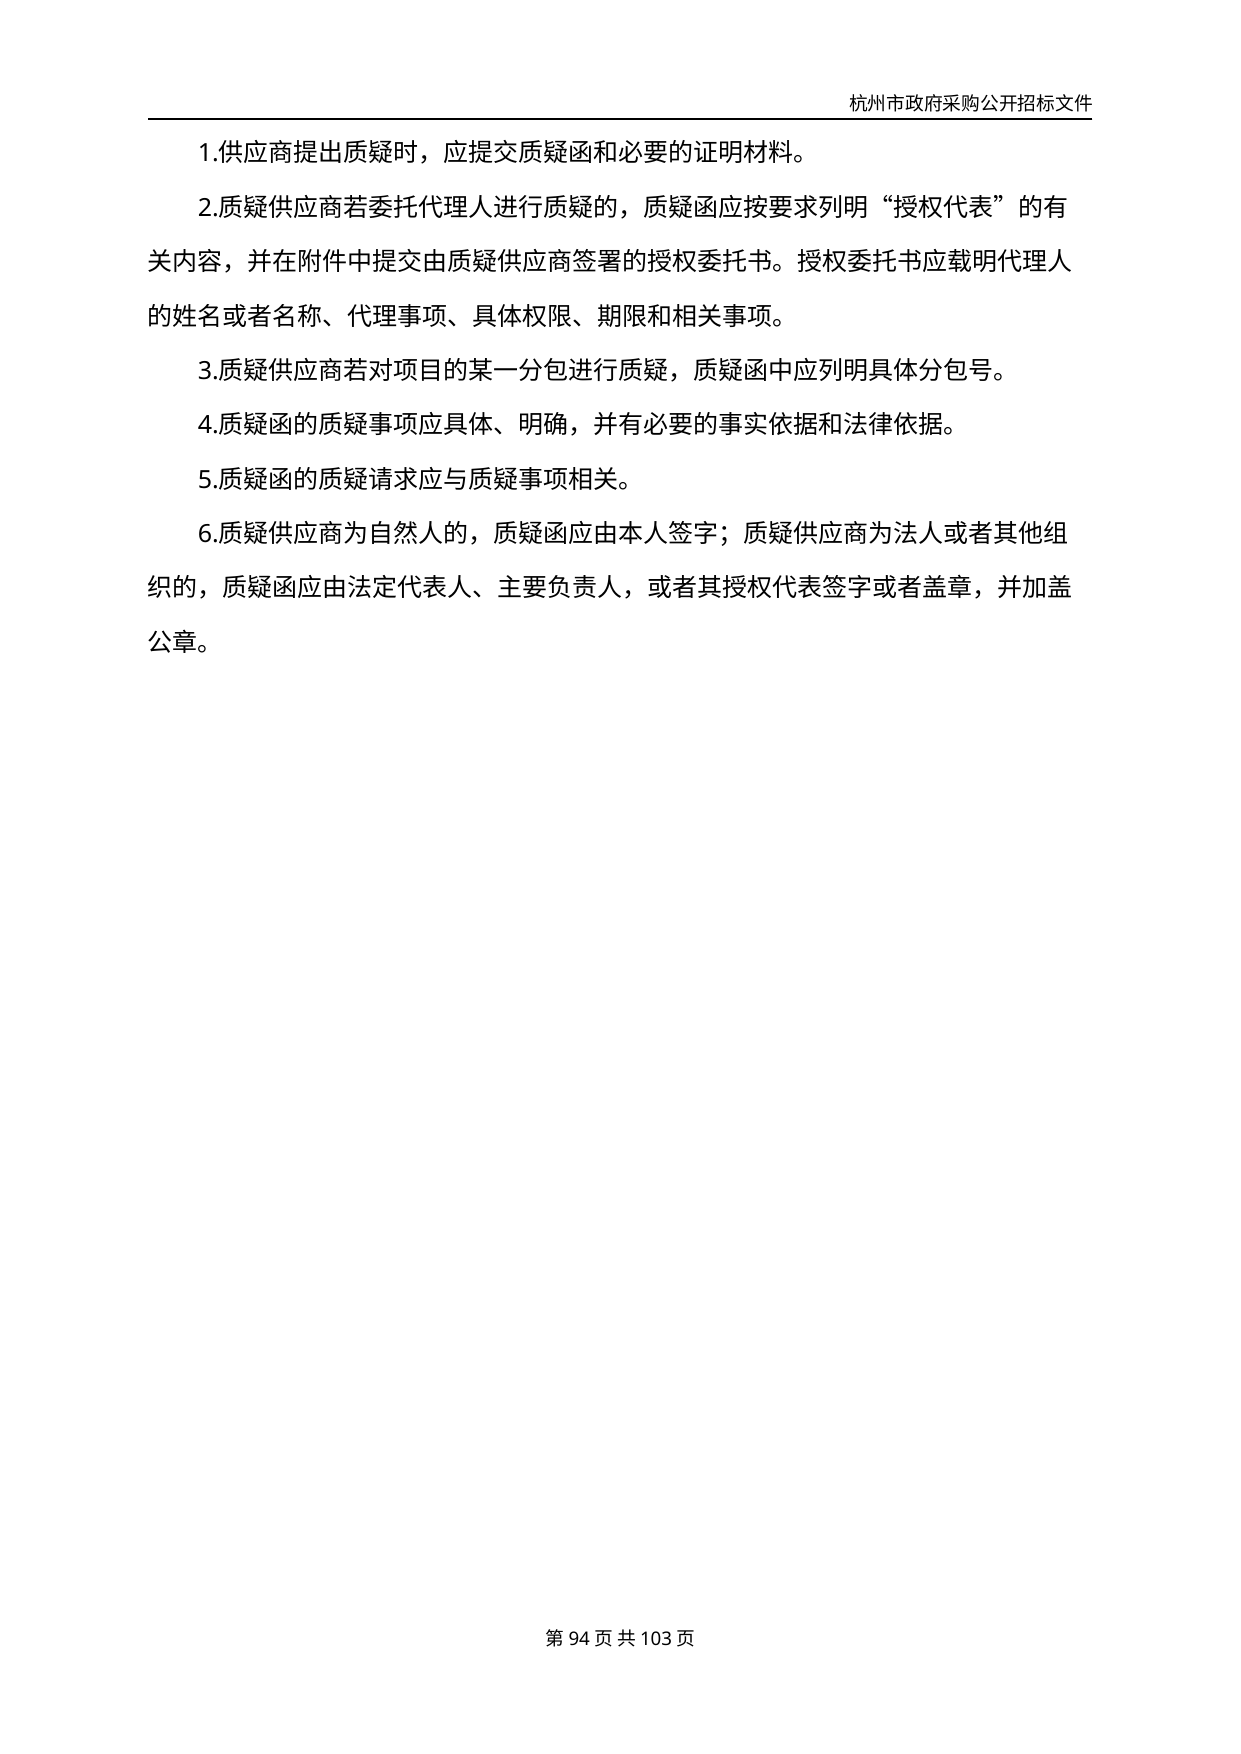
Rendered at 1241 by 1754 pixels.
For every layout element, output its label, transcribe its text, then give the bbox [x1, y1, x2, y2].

text 3.质疑供应商若对项目的某一分包进行质疑，质疑函中应列明具体分包号。 [148, 350, 1092, 387]
text 5.质疑函的质疑请求应与质疑事项相关。 [148, 459, 1092, 495]
text 4.质疑函的质疑事项应具体、明确，并有必要的事实依据和法律依据。 [148, 405, 1092, 441]
text 1.供应商提出质疑时，应提交质疑函和必要的证明材料。 [148, 133, 1092, 169]
text 2.质疑供应商若委托代理人进行质疑的，质疑函应按要求列明“授权代表”的有关内容，并在附件中提交由质疑供应商签署的授权委托书。授权委托书应载明代理人的姓名或者名称、代理事项、具体权限、期限和相关事项。 [148, 187, 1092, 332]
text 6.质疑供应商为自然人的，质疑函应由本人签字；质疑供应商为法人或者其他组织的，质疑函应由法定代表人、主要负责人，或者其授权代表签字或者盖章，并加盖公章。 [148, 513, 1092, 658]
